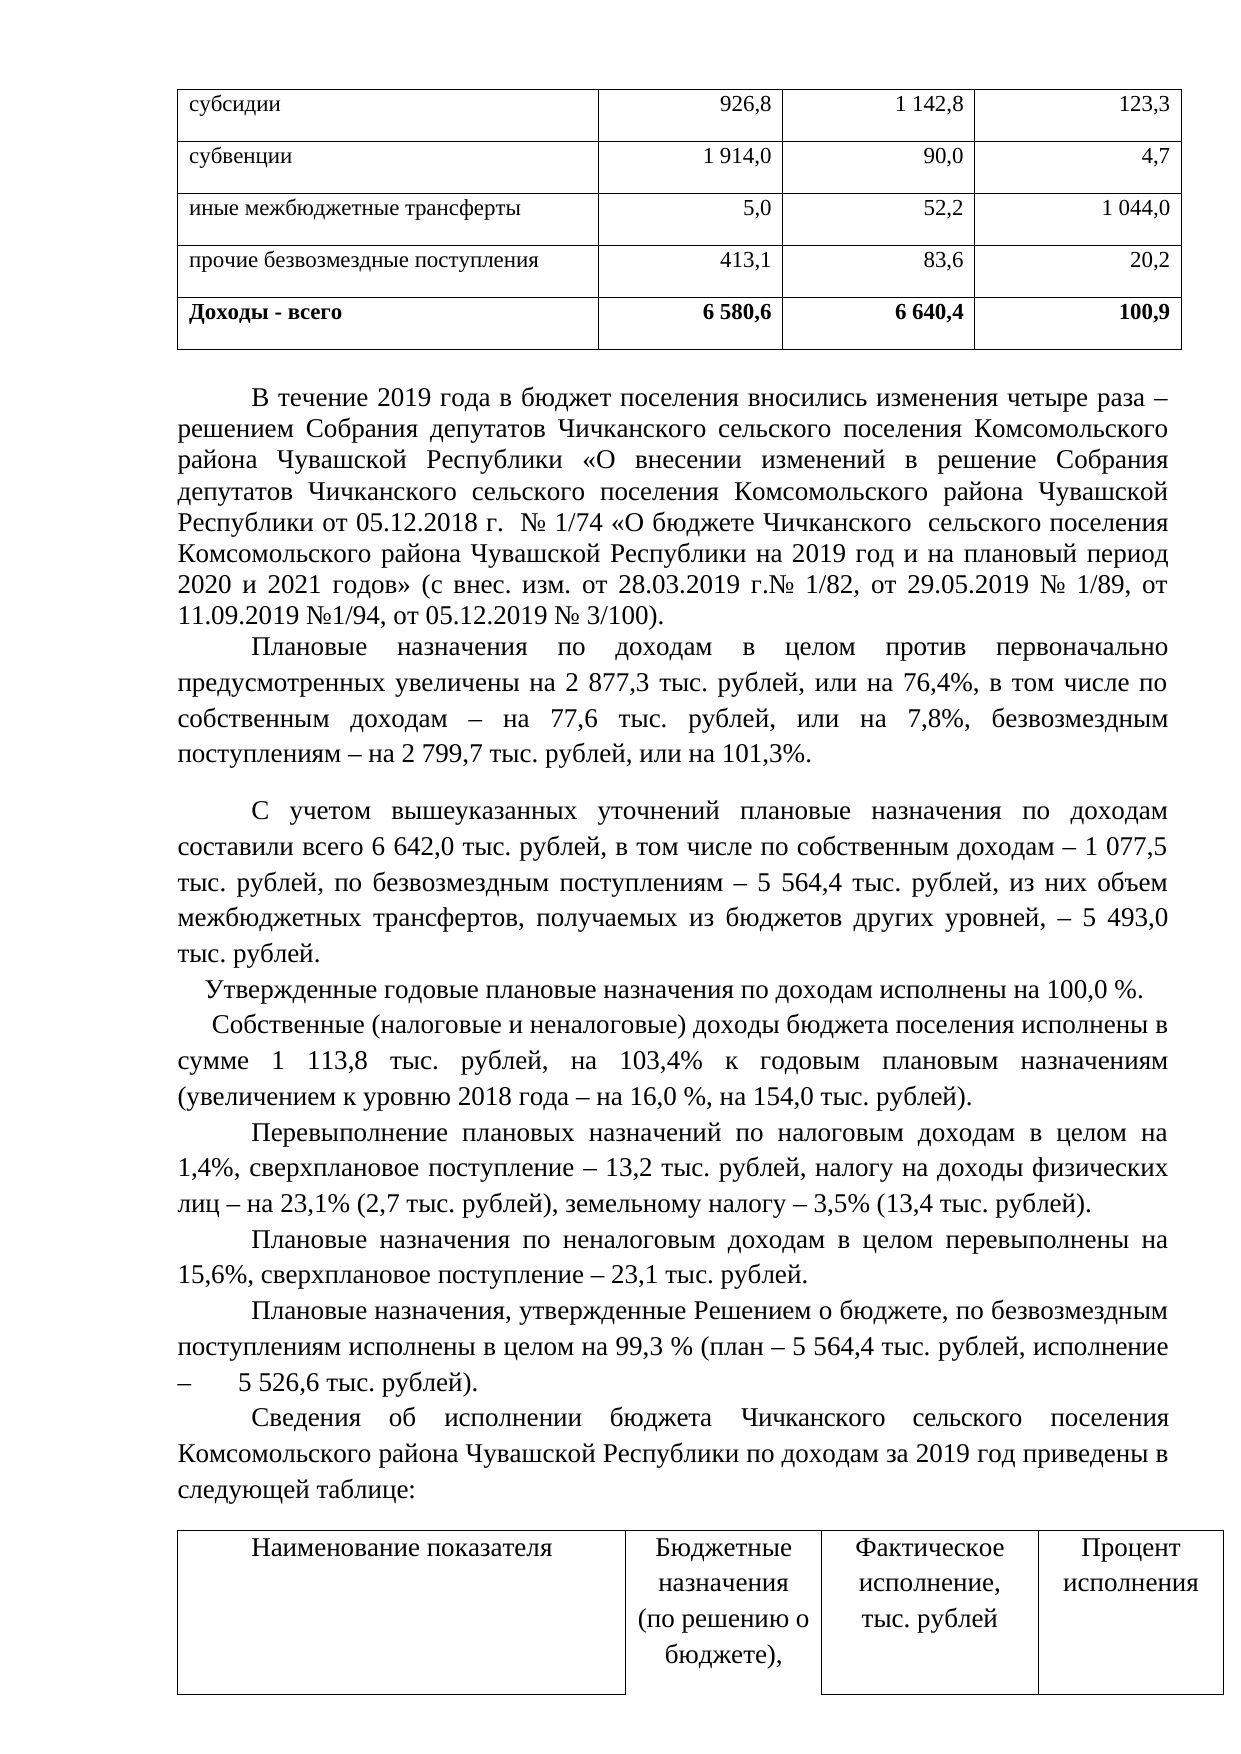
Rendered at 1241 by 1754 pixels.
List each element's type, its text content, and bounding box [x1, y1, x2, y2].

table_cell иные межбюджетные трансферты [178, 194, 598, 245]
table_cell Доходы - всего [178, 298, 598, 349]
table_header Бюджетные назначения (по решению о бюджете), [626, 1531, 821, 1694]
table_cell 83,6 [783, 246, 974, 297]
table_cell 1 044,0 [975, 194, 1181, 245]
text Плановые назначения, утвержденные Решением о бюджете, по безвозмездным поступлениям исполнены в целом на 99,3 % (план – 5 564,4 тыс. рублей, исполнение – 5 526,6 тыс. рублей). [177, 1294, 1169, 1397]
table_cell 123,3 [975, 90, 1181, 141]
table_cell 4,7 [975, 142, 1181, 193]
table_cell прочие безвозмездные поступления [178, 246, 598, 297]
text С учетом вышеуказанных уточнений плановые назначения по доходам составили всего 6 642,0 тыс. рублей, в том числе по собственным доходам – 1 077,5 тыс. рублей, по безвозмездным поступлениям – 5 564,4 тыс. рублей, из них объем межбюджетных трансфертов, получаемых из бюджетов других уровней, – 5 493,0 тыс. рублей. [177, 794, 1169, 968]
table_cell 100,9 [975, 298, 1181, 349]
table_cell 5,0 [599, 194, 782, 245]
text Сведения об исполнении бюджета Чичканского сельского поселения Комсомольского района Чувашской Республики по доходам за 2019 год приведены в следующей таблице: [177, 1402, 1169, 1504]
text В течение 2019 года в бюджет поселения вносились изменения четыре раза – решением Собрания депутатов Чичканского сельского поселения Комсомольского района Чувашской Республики «О внесении изменений в решение Собрания депутатов Чичканского сельского поселения Комсомольского района Чувашской Республики от 05.12.2018 г. № 1/74 «О бюджете Чичканского сельского поселения Комсомольского района Чувашской Республики на 2019 год и на плановый период 2020 и 2021 годов» (с внес. изм. от 28.03.2019 г.№ 1/82, от 29.05.2019 № 1/89, от 11.09.2019 №1/94, от 05.12.2019 № 3/100). [177, 381, 1169, 630]
table_cell 6 580,6 [599, 298, 782, 349]
text Плановые назначения по доходам в целом против первоначально предусмотренных увеличены на 2 877,3 тыс. рублей, или на 76,4%, в том числе по собственным доходам – на 77,6 тыс. рублей, или на 7,8%, безвозмездным поступлениям – на 2 799,7 тыс. рублей, или на 101,3%. [177, 630, 1169, 769]
text Утвержденные годовые плановые назначения по доходам исполнены на 100,0 %. [177, 973, 1169, 1004]
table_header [178, 1531, 625, 1694]
table_cell 6 640,4 [783, 298, 974, 349]
text Перевыполнение плановых назначений по налоговым доходам в целом на 1,4%, сверхплановое поступление – 13,2 тыс. рублей, налогу на доходы физических лиц – на 23,1% (2,7 тыс. рублей), земельному налогу – 3,5% (13,4 тыс. рублей). [177, 1116, 1169, 1218]
table_cell 52,2 [783, 194, 974, 245]
table_cell 1 142,8 [783, 90, 974, 141]
table_cell 20,2 [975, 246, 1181, 297]
text Плановые назначения по неналоговым доходам в целом перевыполнены на 15,6%, сверхплановое поступление – 23,1 тыс. рублей. [177, 1223, 1169, 1290]
table_cell 926,8 [599, 90, 782, 141]
table_cell 413,1 [599, 246, 782, 297]
text Собственные (налоговые и неналоговые) доходы бюджета поселения исполнены в сумме 1 113,8 тыс. рублей, на 103,4% к годовым плановым назначениям (увеличением к уровню 2018 года – на 16,0 %, на 154,0 тыс. рублей). [177, 1008, 1169, 1111]
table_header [822, 1531, 1038, 1694]
table_cell 90,0 [783, 142, 974, 193]
table_cell субвенции [178, 142, 598, 193]
table_header Процент исполнения [1039, 1531, 1223, 1694]
table_cell 1 914,0 [599, 142, 782, 193]
table_cell субсидии [178, 90, 598, 141]
